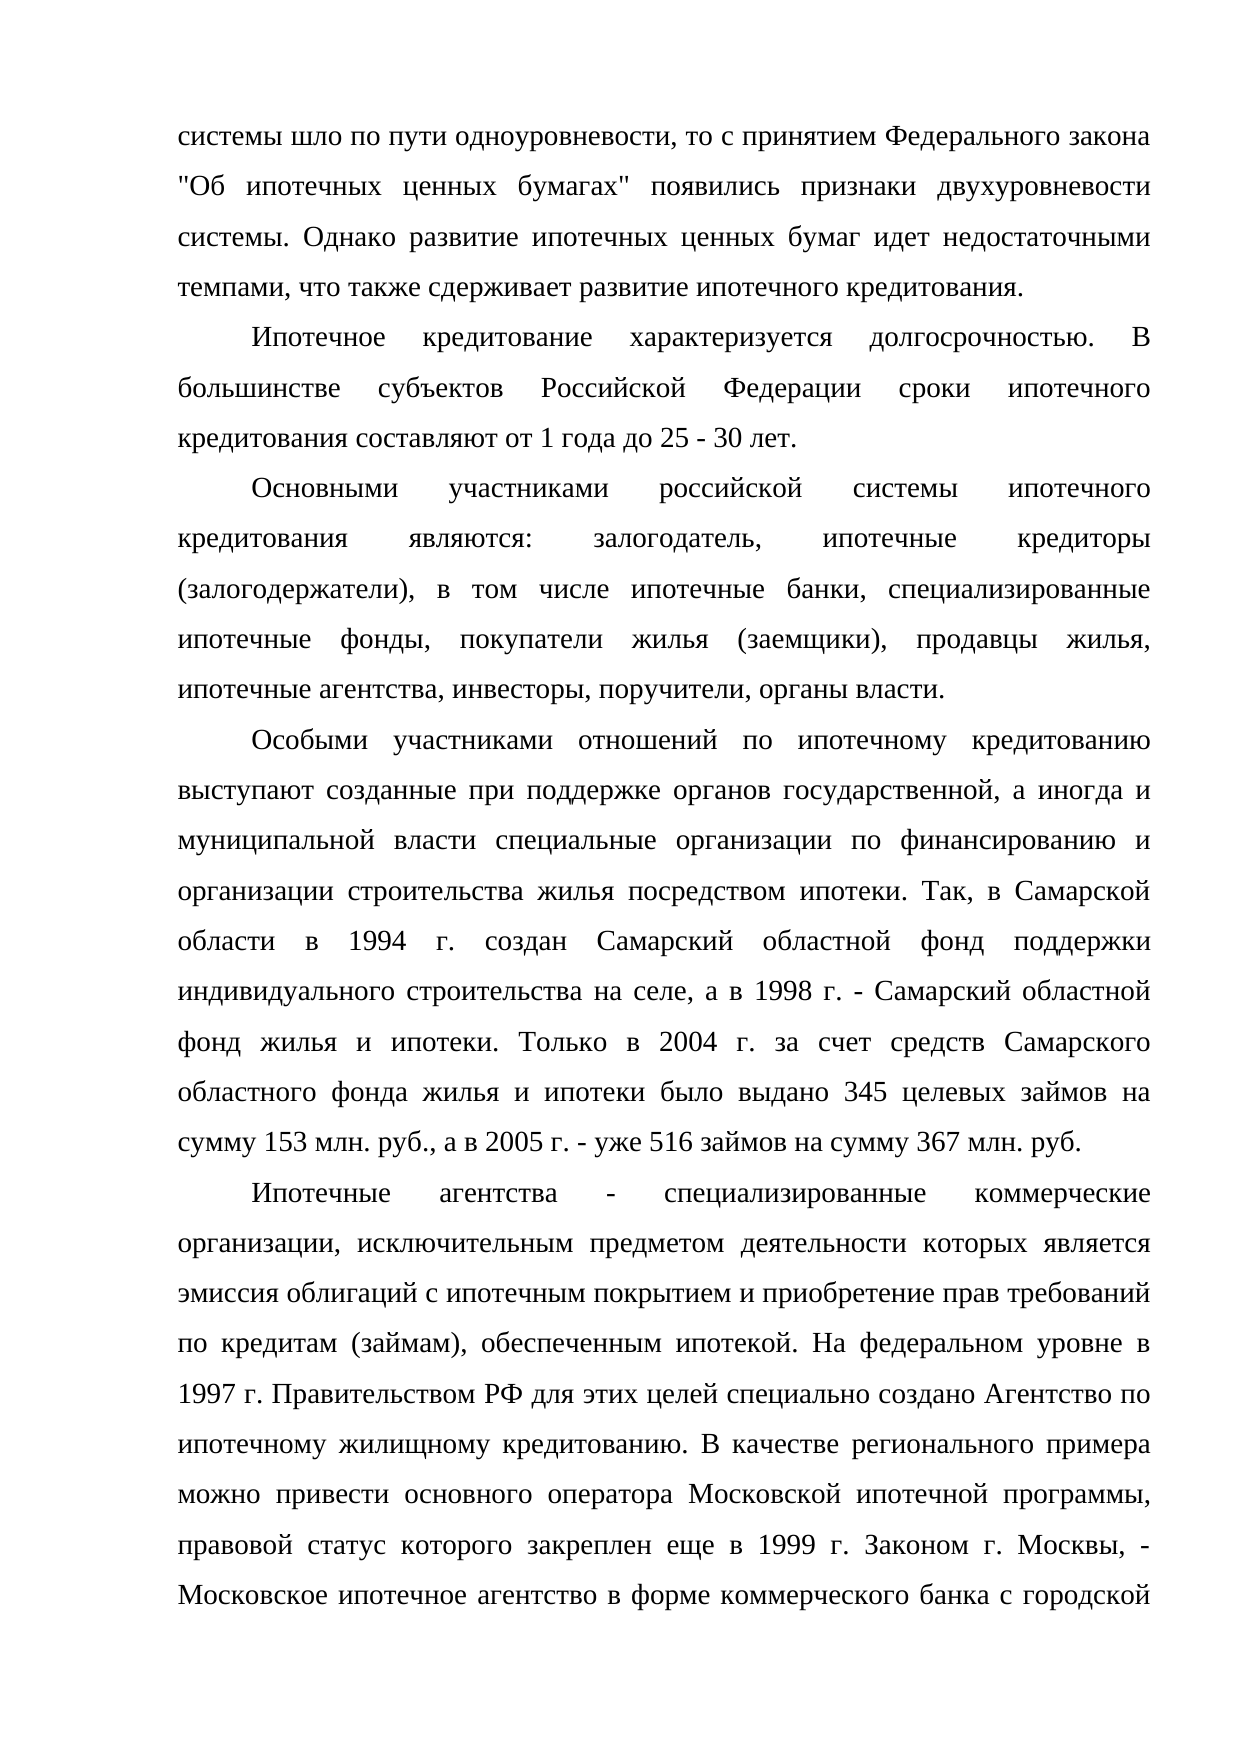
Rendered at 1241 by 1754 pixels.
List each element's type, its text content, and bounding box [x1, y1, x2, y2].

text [177, 1175, 1152, 1611]
text Основными участниками российской системы ипотечного кредитования являются: залогодатель, ипотечные кредиторы (залогодержатели), в том числе ипотечные банки, специализированные ипотечные фонды, покупатели жилья (заемщики), продавцы жилья, ипотечные агентства, инвесторы, поручители, органы власти. [177, 470, 1152, 705]
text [177, 118, 1152, 303]
text Особыми участниками отношений по ипотечному кредитованию выступают созданные при поддержке органов государственной, а иногда и муниципальной власти специальные организации по финансированию и организации строительства жилья посредством ипотеки. Так, в Самарской области в 1994 г. создан Самарский областной фонд поддержки индивидуального строительства на селе, а в 1998 г. - Самарский областной фонд жилья и ипотеки. Только в 2004 г. за счет средств Самарского областного фонда жилья и ипотеки было выдано 345 целевых займов на сумму 153 млн. руб., а в 2005 г. - уже 516 займов на сумму 367 млн. руб. [177, 722, 1152, 1158]
text Ипотечное кредитование характеризуется долгосрочностью. В большинстве субъектов Российской Федерации сроки ипотечного кредитования составляют от 1 года до 25 - 30 лет. [177, 319, 1152, 453]
